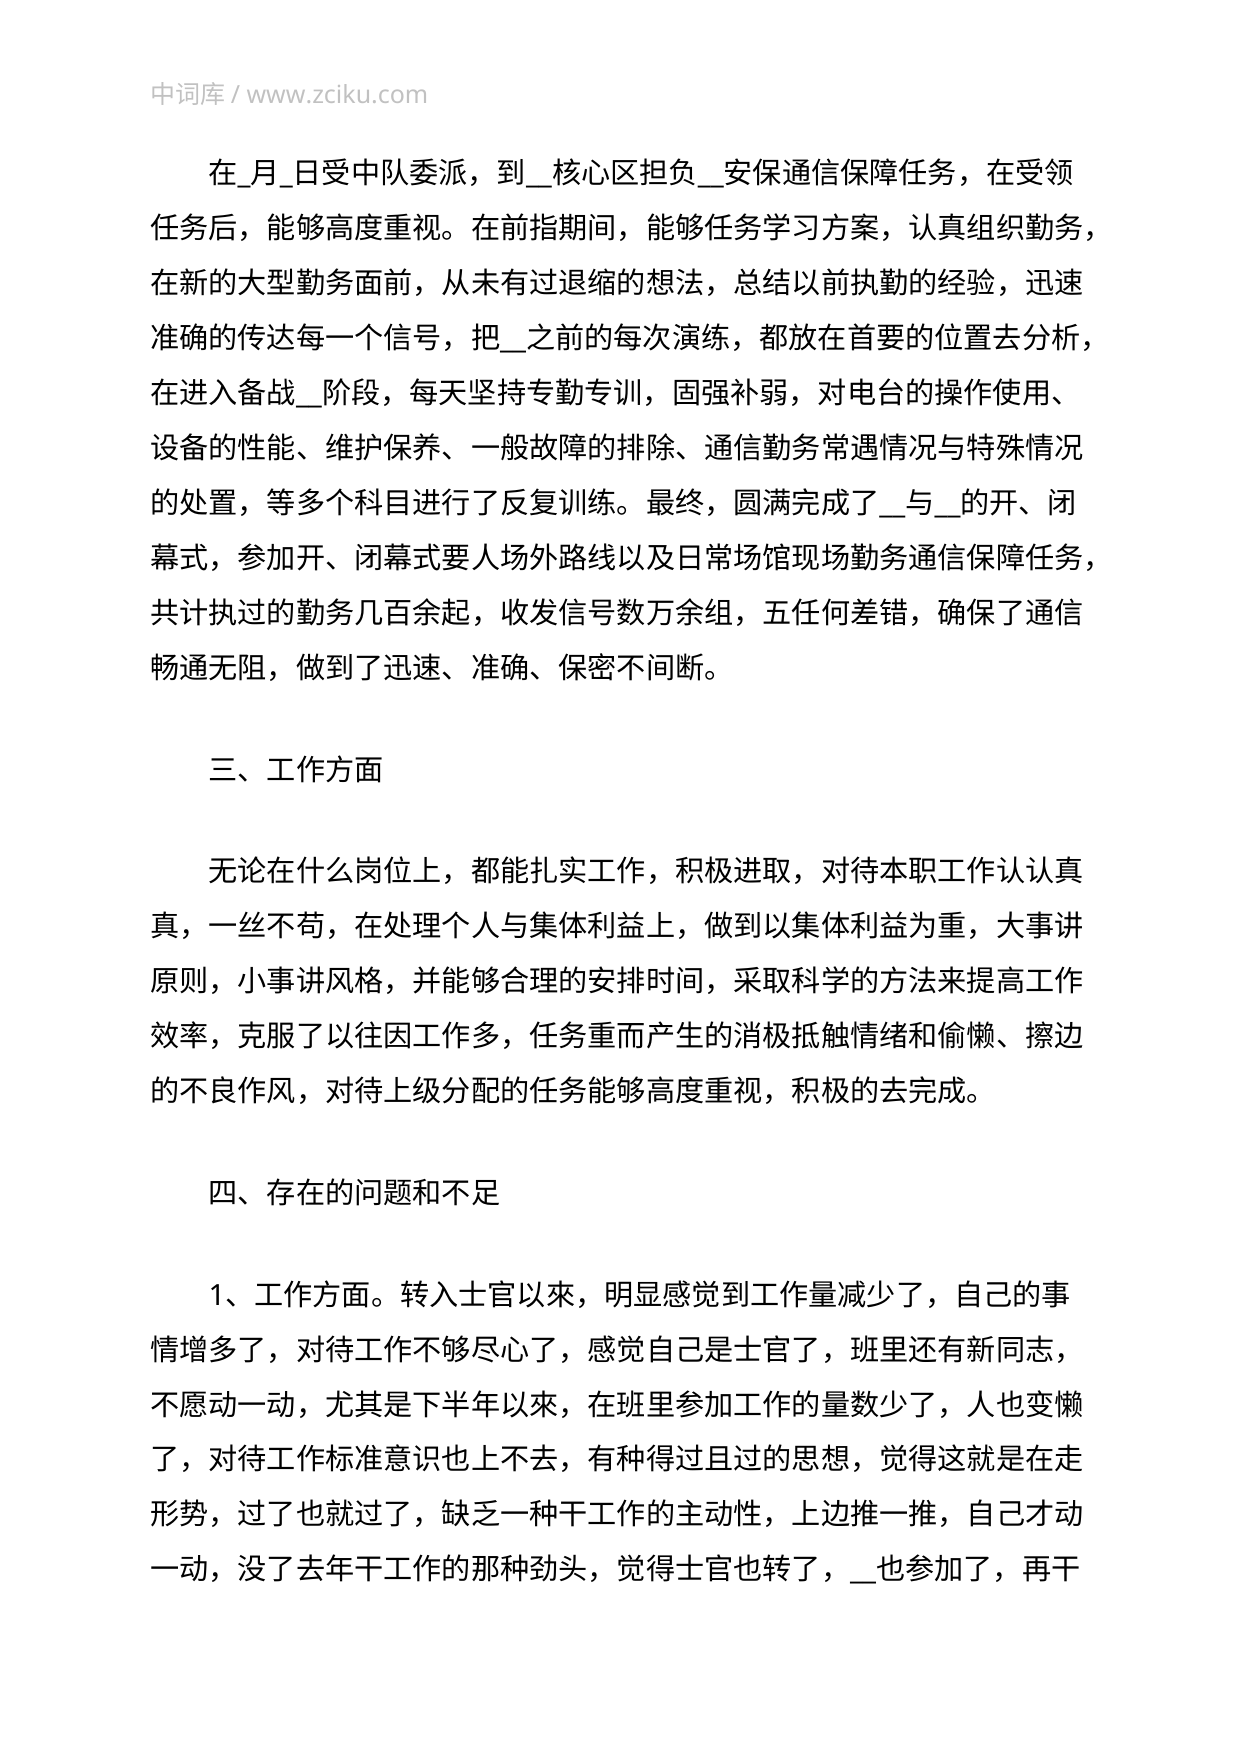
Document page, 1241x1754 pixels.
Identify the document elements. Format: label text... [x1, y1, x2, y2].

text 无论在什么岗位上，都能扎实工作，积极进取，对待本职工作认认真真，一丝不苟，在处理个人与集体利益上，做到以集体利益为重，大事讲原则，小事讲风格，并能够合理的安排时间，采取科学的方法来提高工作效率，克服了以往因工作多，任务重而产生的消极抵触情绪和偷懒、擦边的不良作风，对待上级分配的任务能够高度重视，积极的去完成。 [150, 848, 1090, 1110]
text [150, 1271, 1090, 1588]
text 在_月_日受中队委派，到__核心区担负__安保通信保障任务，在受领任务后，能够高度重视。在前指期间，能够任务学习方案，认真组织勤务，在新的大型勤务面前，从未有过退缩的想法，总结以前执勤的经验，迅速准确的传达每一个信号，把__之前的每次演练，都放在首要的位置去分析，在进入备战__阶段，每天坚持专勤专训，固强补弱，对电台的操作使用、设备的性能、维护保养、一般故障的排除、通信勤务常遇情况与特殊情况的处置，等多个科目进行了反复训练。最终，圆满完成了__与__的开、闭幕式，参加开、闭幕式要人场外路线以及日常场馆现场勤务通信保障任务，共计执过的勤务几百余起，收发信号数万余组，五任何差错，确保了通信畅通无阻，做到了迅速、准确、保密不间断。 [150, 150, 1090, 687]
text 四、存在的问题和不足 [150, 1169, 1090, 1212]
text 三、工作方面 [150, 746, 1090, 788]
